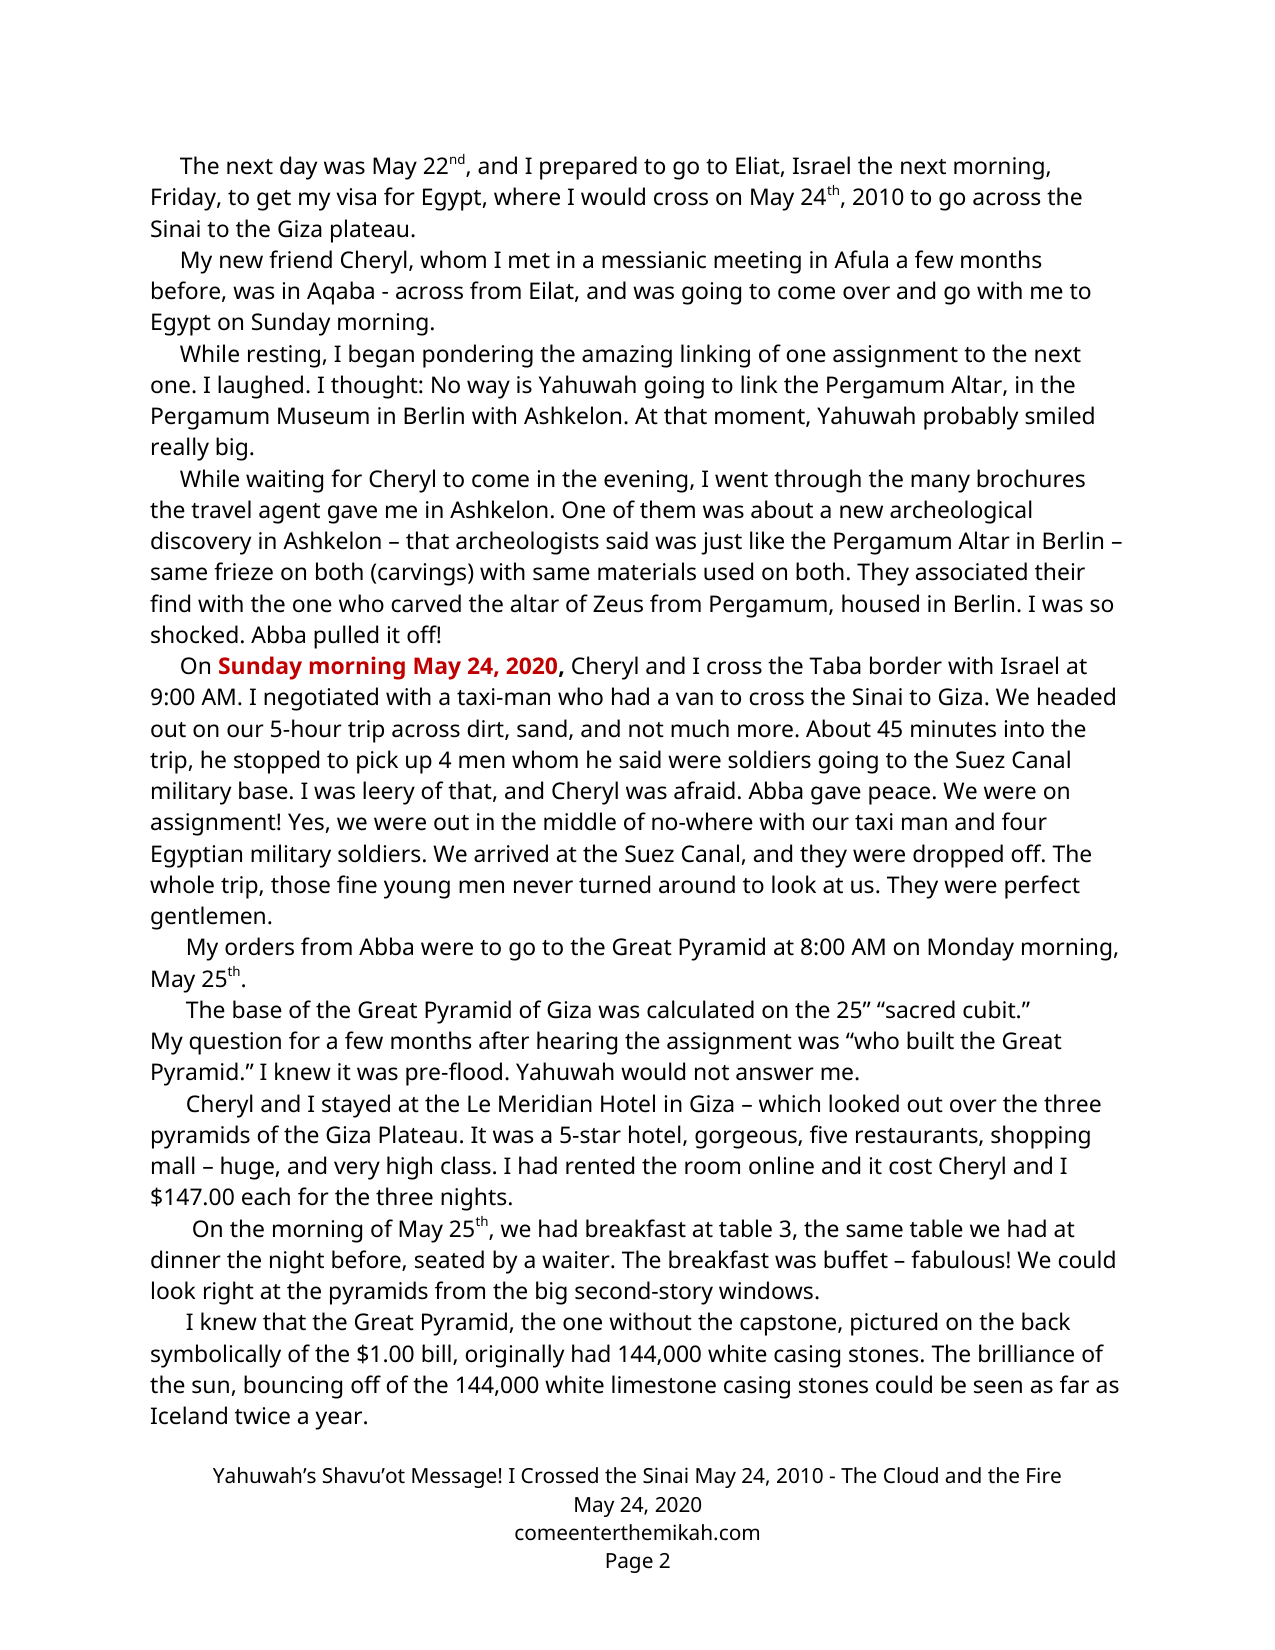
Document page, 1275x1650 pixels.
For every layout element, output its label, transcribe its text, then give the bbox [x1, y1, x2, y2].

text I knew that the Great Pyramid, the one without the capstone, pictured on the back symbolically of the $1.00 bill, originally had 144,000 white casing stones. The brilliance of the sun, bouncing off of the 144,000 white limestone casing stones could be seen as far as Iceland twice a year. [150, 1306, 1125, 1431]
text While waiting for Cheryl to come in the evening, I went through the many brochures the travel agent gave me in Ashkelon. One of them was about a new archeological discovery in Ashkelon – that archeologists said was just like the Pergamum Altar in Berlin – same frieze on both (carvings) with same materials used on both. They associated their find with the one who carved the altar of Zeus from Pergamum, housed in Berlin. I was so shocked. Abba pulled it off! [150, 462, 1125, 650]
text Cheryl and I stayed at the Le Meridian Hotel in Giza – which looked out over the three pyramids of the Giza Plateau. It was a 5-star hotel, gorgeous, five restaurants, shopping mall – huge, and very high class. I had rented the room online and it cost Cheryl and I $147.00 each for the three nights. [150, 1087, 1125, 1212]
text The base of the Great Pyramid of Giza was calculated on the 25” “sacred cubit.” [150, 994, 1125, 1025]
text The next day was May 22nd, and I prepared to go to Eliat, Israel the next morning, Friday, to get my visa for Egypt, where I would cross on May 24th, 2010 to go across the Sinai to the Giza plateau. [150, 150, 1125, 244]
text My question for a few months after hearing the assignment was “who built the Great Pyramid.” I knew it was pre-flood. Yahuwah would not answer me. [150, 1025, 1125, 1087]
text My orders from Abba were to go to the Great Pyramid at 8:00 AM on Monday morning, May 25th. [150, 931, 1125, 994]
text On the morning of May 25th, we had breakfast at table 3, the same table we had at dinner the night before, seated by a waiter. The breakfast was buffet – fabulous! We could look right at the pyramids from the big second-story windows. [150, 1212, 1125, 1306]
text My new friend Cheryl, whom I met in a messianic meeting in Afula a few months before, was in Aqaba - across from Eilat, and was going to come over and go with me to Egypt on Sunday morning. [150, 244, 1125, 337]
text While resting, I began pondering the amazing linking of one assignment to the next one. I laughed. I thought: No way is Yahuwah going to link the Pergamum Altar, in the Pergamum Museum in Berlin with Ashkelon. At that moment, Yahuwah probably smiled really big. [150, 337, 1125, 462]
text On Sunday morning May 24, 2020, Cheryl and I cross the Taba border with Israel at 9:00 AM. I negotiated with a taxi-man who had a van to cross the Sinai to Giza. We headed out on our 5-hour trip across dirt, sand, and not much more. About 45 minutes into the trip, he stopped to pick up 4 men whom he said were soldiers going to the Suez Canal military base. I was leery of that, and Cheryl was afraid. Abba gave peace. We were on assignment! Yes, we were out in the middle of no-where with our taxi man and four Egyptian military soldiers. We arrived at the Suez Canal, and they were dropped off. The whole trip, those fine young men never turned around to look at us. They were perfect gentlemen. [150, 650, 1125, 931]
